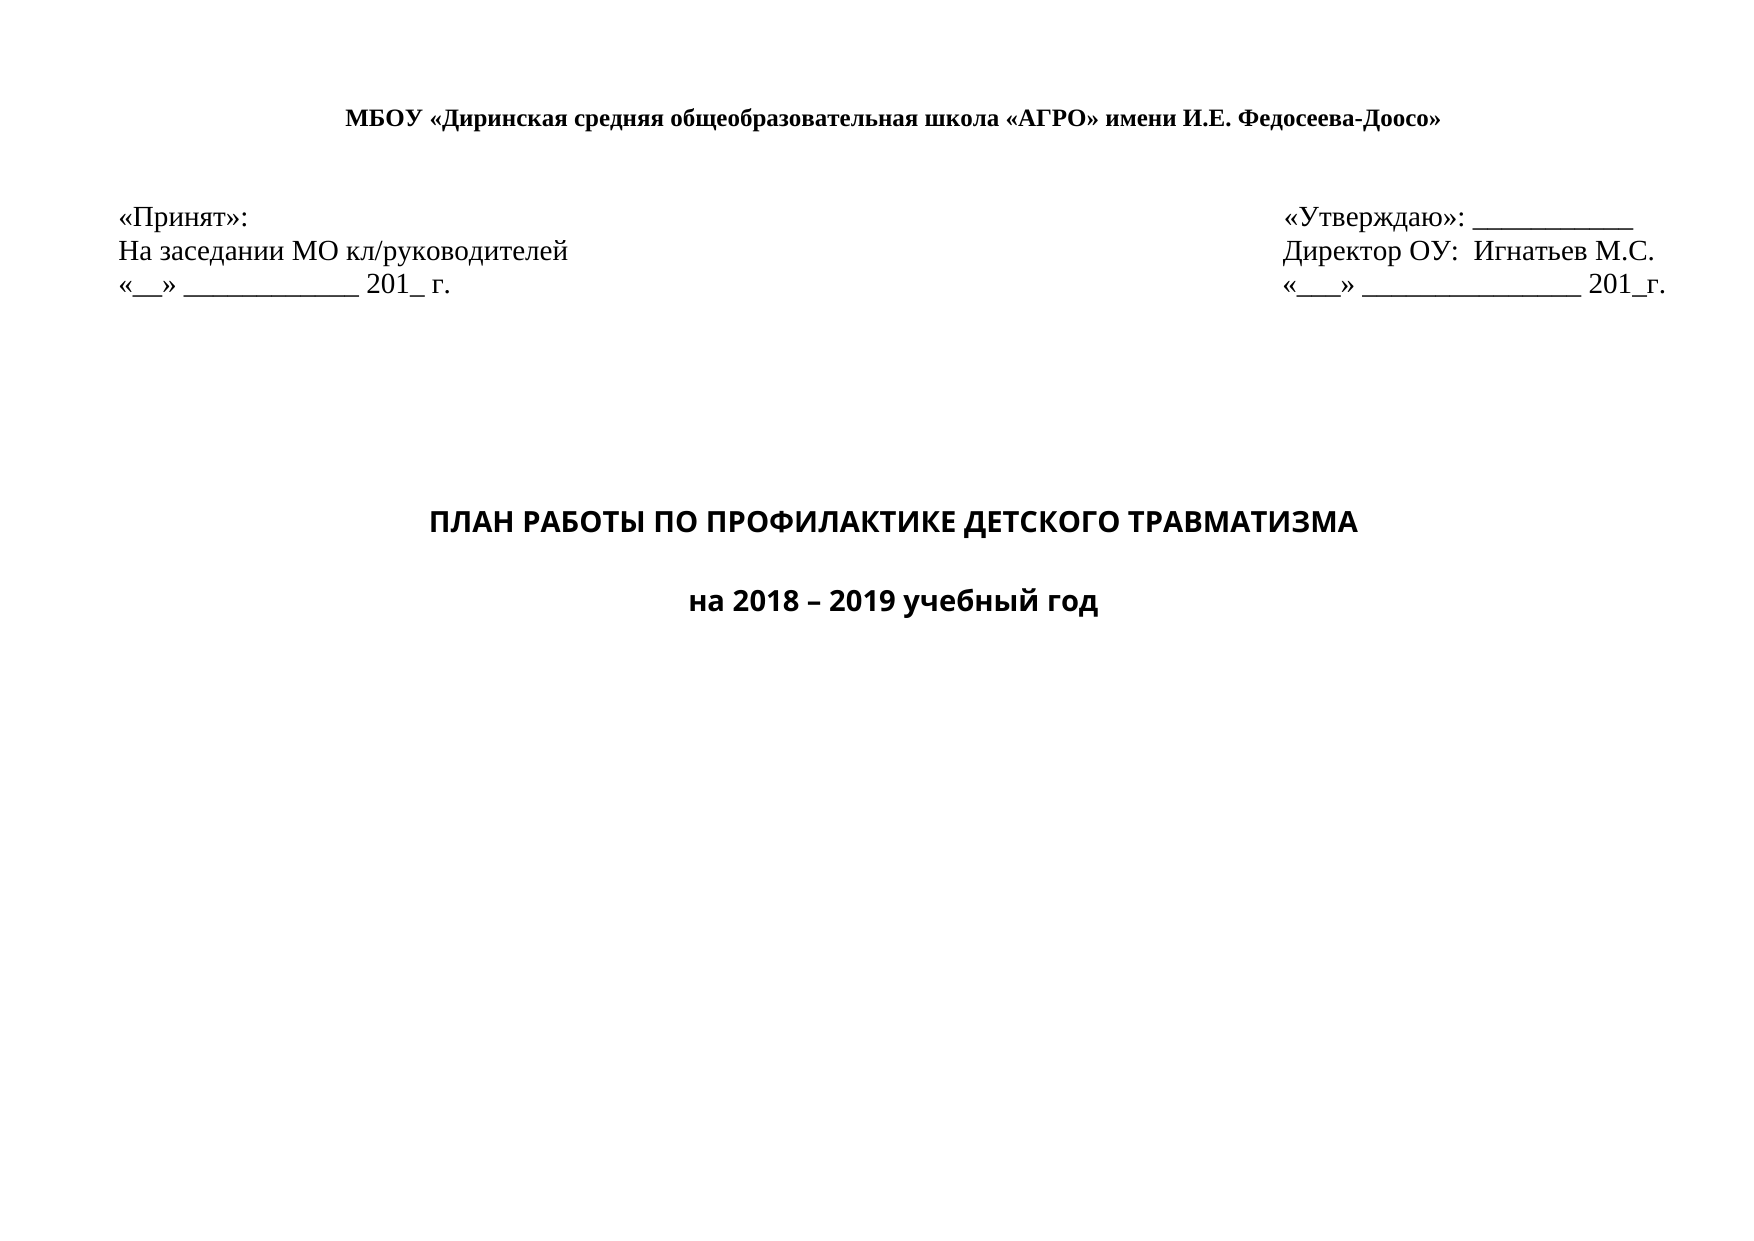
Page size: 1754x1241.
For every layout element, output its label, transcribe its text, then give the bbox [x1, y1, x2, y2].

text МБОУ «Диринская средняя общеобразовательная школа «АГРО» имени И.Е. Федосеева-Доосо» [118, 103, 1668, 132]
text На заседании МО кл/руководителей Директор ОУ: Игнатьев М.С. [118, 233, 1668, 266]
text на 2018 – 2019 учебный год [118, 581, 1668, 620]
text «Принят»: «Утверждаю»: ___________ [118, 199, 1668, 233]
text ПЛАН РАБОТЫ ПО ПРОФИЛАКТИКЕ ДЕТСКОГО ТРАВМАТИЗМА [118, 501, 1668, 541]
text «__» ____________ 201_ г. «___» _______________ 201_г. [118, 266, 1668, 300]
